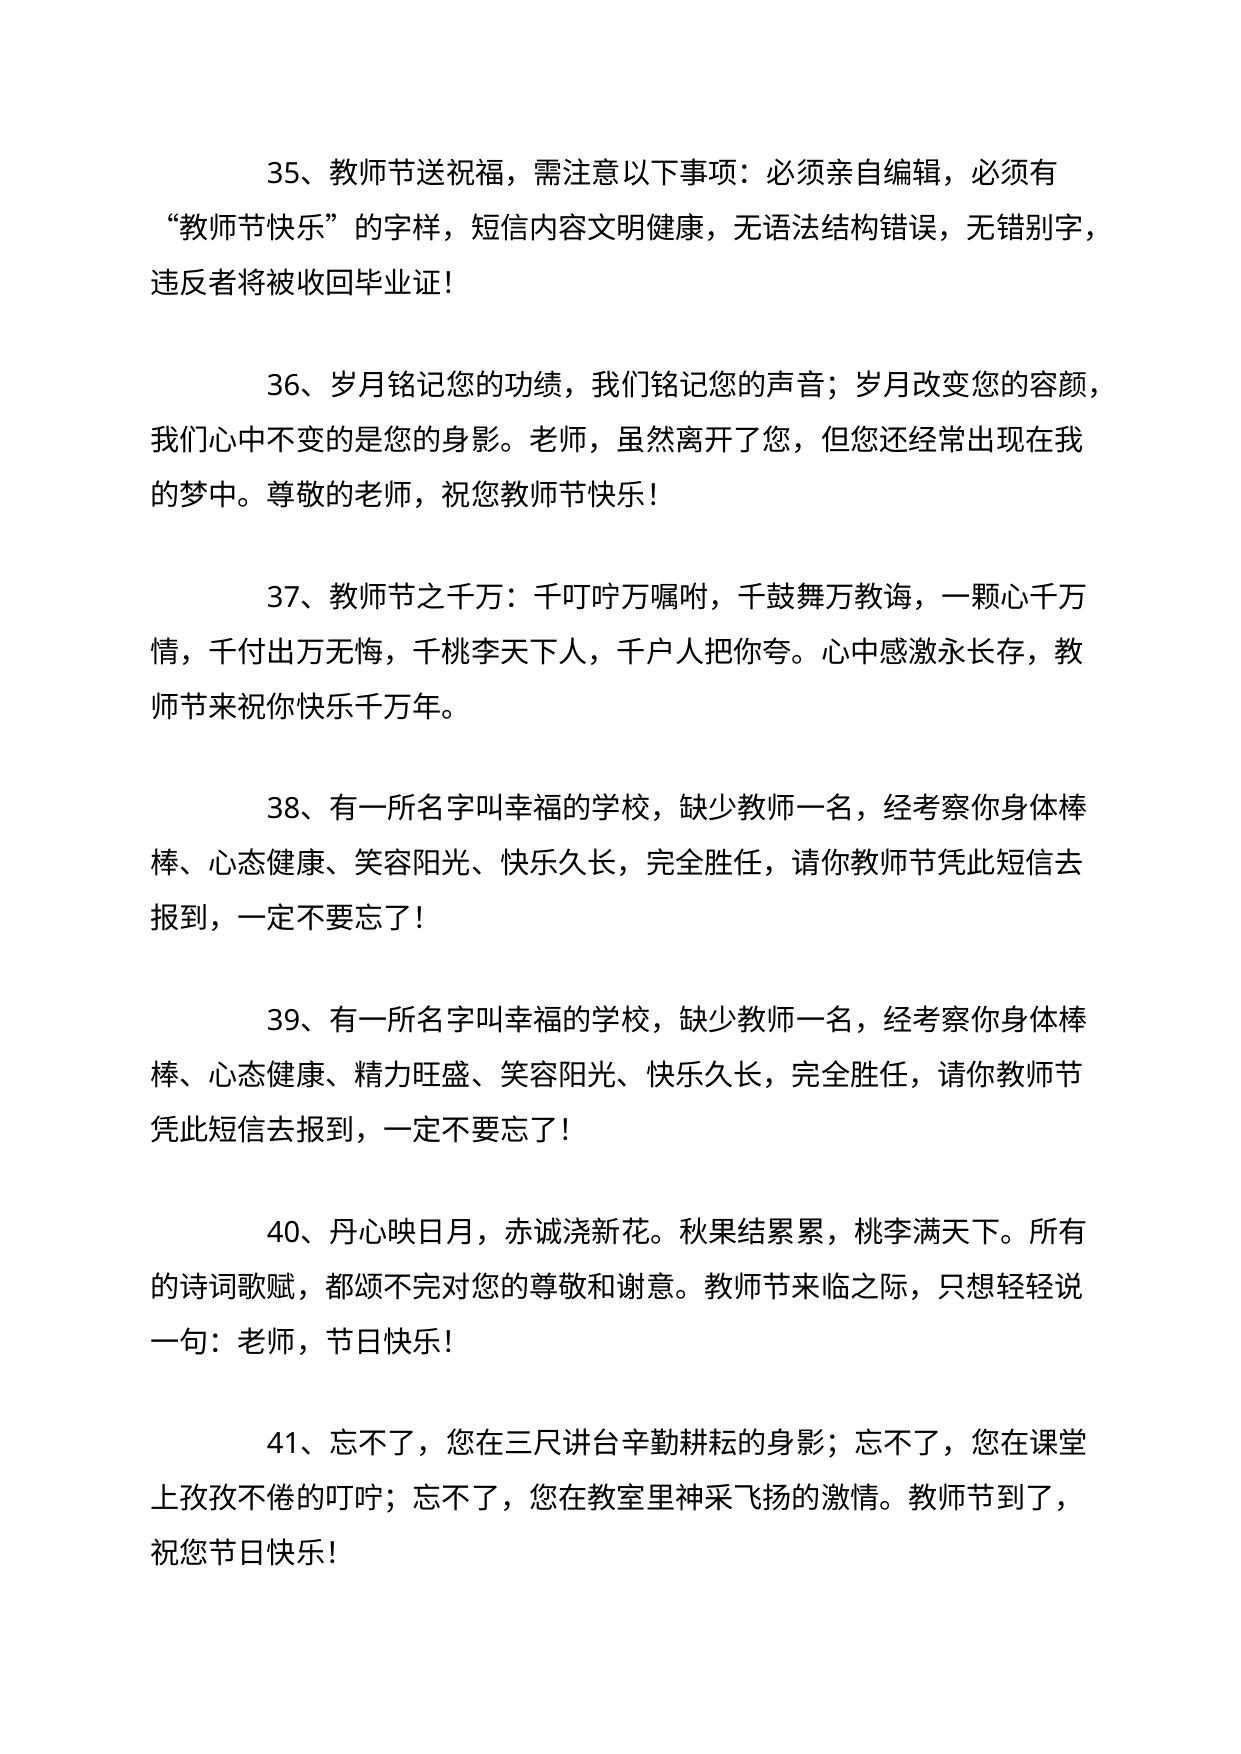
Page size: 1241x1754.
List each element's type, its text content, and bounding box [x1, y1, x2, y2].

text 37、教师节之千万：千叮咛万嘱咐，千鼓舞万教诲，一颗心千万情，千付出万无悔，千桃李天下人，千户人把你夸。心中感激永长存，教师节来祝你快乐千万年。 [150, 573, 1090, 726]
text 35、教师节送祝福，需注意以下事项：必须亲自编辑，必须有“教师节快乐”的字样，短信内容文明健康，无语法结构错误，无错别字，违反者将被收回毕业证！ [150, 150, 1090, 302]
text 40、丹心映日月，赤诚浇新花。秋果结累累，桃李满天下。所有的诗词歌赋，都颂不完对您的尊敬和谢意。教师节来临之际，只想轻轻说一句：老师，节日快乐！ [150, 1208, 1090, 1361]
text 41、忘不了，您在三尺讲台辛勤耕耘的身影；忘不了，您在课堂上孜孜不倦的叮咛；忘不了，您在教室里神采飞扬的激情。教师节到了，祝您节日快乐！ [150, 1420, 1090, 1572]
text 39、有一所名字叫幸福的学校，缺少教师一名，经考察你身体棒棒、心态健康、精力旺盛、笑容阳光、快乐久长，完全胜任，请你教师节凭此短信去报到，一定不要忘了！ [150, 997, 1090, 1149]
text 38、有一所名字叫幸福的学校，缺少教师一名，经考察你身体棒棒、心态健康、笑容阳光、快乐久长，完全胜任，请你教师节凭此短信去报到，一定不要忘了！ [150, 785, 1090, 937]
text 36、岁月铭记您的功绩，我们铭记您的声音；岁月改变您的容颜，我们心中不变的是您的身影。老师，虽然离开了您，但您还经常出现在我的梦中。尊敬的老师，祝您教师节快乐！ [150, 362, 1090, 514]
